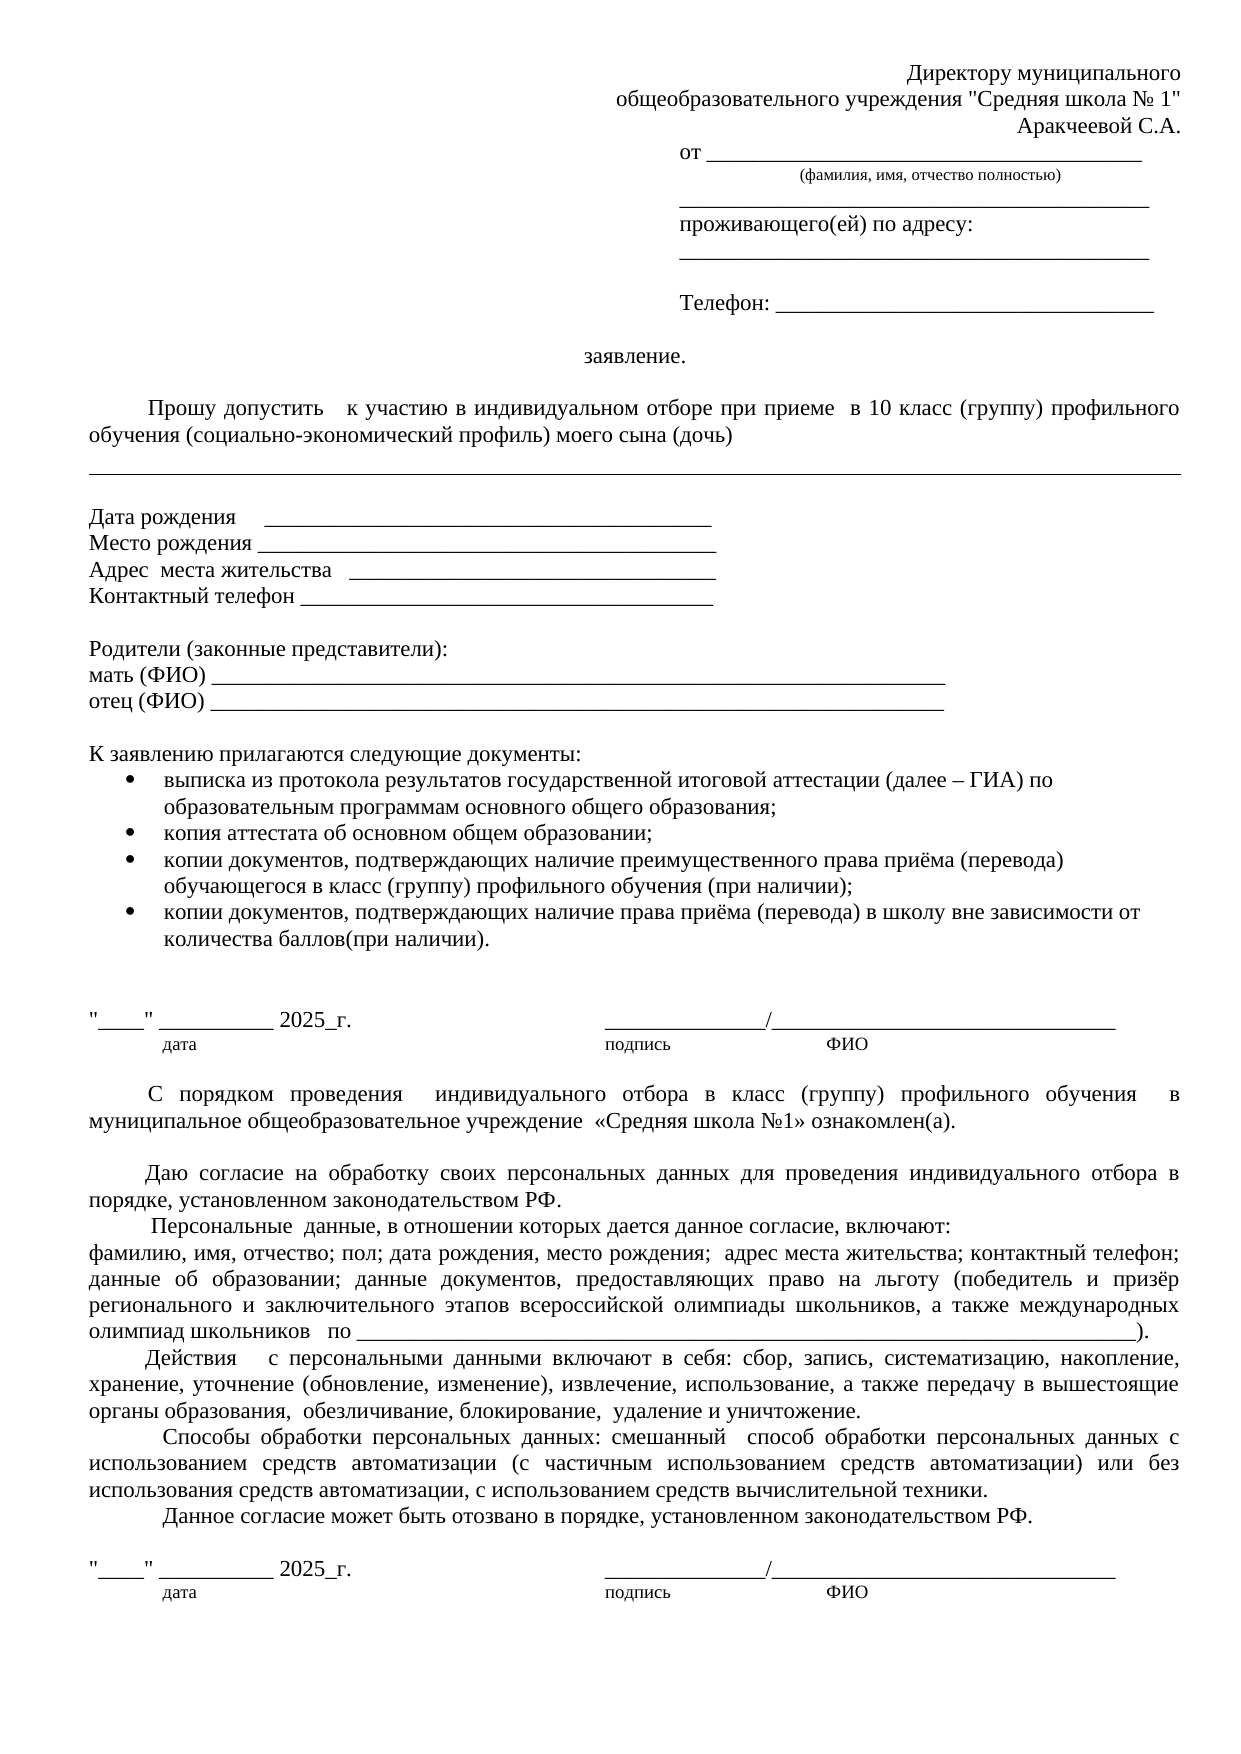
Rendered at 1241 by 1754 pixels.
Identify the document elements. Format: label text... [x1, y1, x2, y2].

text Телефон: _________________________________ [89, 289, 1181, 315]
text Дата рождения _______________________________________ [89, 503, 1181, 529]
text Место рождения ________________________________________ [89, 529, 1181, 556]
text Адрес места жительства ________________________________ [89, 556, 1181, 582]
text (фамилия, имя, отчество полностью) [89, 164, 1181, 184]
text Родители (законные представители): [89, 635, 1181, 661]
text дата подпись ФИО [89, 1032, 1181, 1054]
list копии документов, подтверждающих наличие преимущественного права приёма (перевода) обучающегося в класс (группу) профильного обучения (при наличии); [126, 846, 1181, 898]
list копия аттестата об основном общем образовании; [126, 819, 1181, 846]
text "____" __________ 2025_г. ______________/______________________________ [89, 1006, 1181, 1032]
text Способы обработки персональных данных: смешанный способ обработки персональных данных с использованием средств автоматизации (с частичным использованием средств автоматизации) или без использования средств автоматизации, с использованием средств вычислительной техники. [89, 1423, 1181, 1502]
text _________________________________________ [89, 184, 1181, 210]
text заявление. [89, 342, 1181, 368]
text от ______________________________________ [89, 138, 1181, 164]
text "____" __________ 2025_г. ______________/______________________________ [89, 1555, 1181, 1581]
text Прошу допустить к участию в индивидуальном отборе при приеме в 10 класс (группу) профильного обучения (социально-экономический профиль) моего сына (дочь) [89, 394, 1181, 447]
text Данное согласие может быть отозвано в порядке, установленном законодательством РФ. [89, 1502, 1181, 1528]
text С порядком проведения индивидуального отбора в класс (группу) профильного обучения в муниципальное общеобразовательное учреждение «Средняя школа №1» ознакомлен(а). [89, 1080, 1181, 1133]
list копии документов, подтверждающих наличие права приёма (перевода) в школу вне зависимости от количества баллов(при наличии). [126, 898, 1181, 951]
list выписка из протокола результатов государственной итоговой аттестации (далее – ГИА) по образовательным программам основного общего образования; [126, 767, 1181, 819]
text Директору муниципального общеобразовательного учреждения "Средняя школа № 1" [89, 59, 1181, 112]
text Контактный телефон ____________________________________ [89, 582, 1181, 608]
text проживающего(ей) по адресу: _________________________________________ [679, 210, 1181, 263]
text фамилию, имя, отчество; пол; дата рождения, место рождения; адрес места жительства; контактный телефон; данные об образовании; данные документов, предоставляющих право на льготу (победитель и призёр регионального и заключительного этапов всероссийской олимпиады школьников, а также международных олимпиад школьников по ____________________________________________________________________). [89, 1238, 1181, 1344]
text Аракчеевой С.А. [89, 112, 1181, 138]
text Действия с персональными данными включают в себя: сбор, запись, систематизацию, накопление, хранение, уточнение (обновление, изменение), извлечение, использование, а также передачу в вышестоящие органы образования, обезличивание, блокирование, удаление и уничтожение. [89, 1344, 1181, 1423]
text дата подпись ФИО [89, 1581, 1181, 1603]
text мать (ФИО) ________________________________________________________________ [89, 661, 1181, 687]
text отец (ФИО) ________________________________________________________________ [89, 687, 1181, 714]
text Персональные данные, в отношении которых дается данное согласие, включают: [89, 1212, 1181, 1238]
text Даю согласие на обработку своих персональных данных для проведения индивидуального отбора в порядке, установленном законодательством РФ. [89, 1159, 1181, 1212]
text К заявлению прилагаются следующие документы: [89, 740, 1181, 767]
